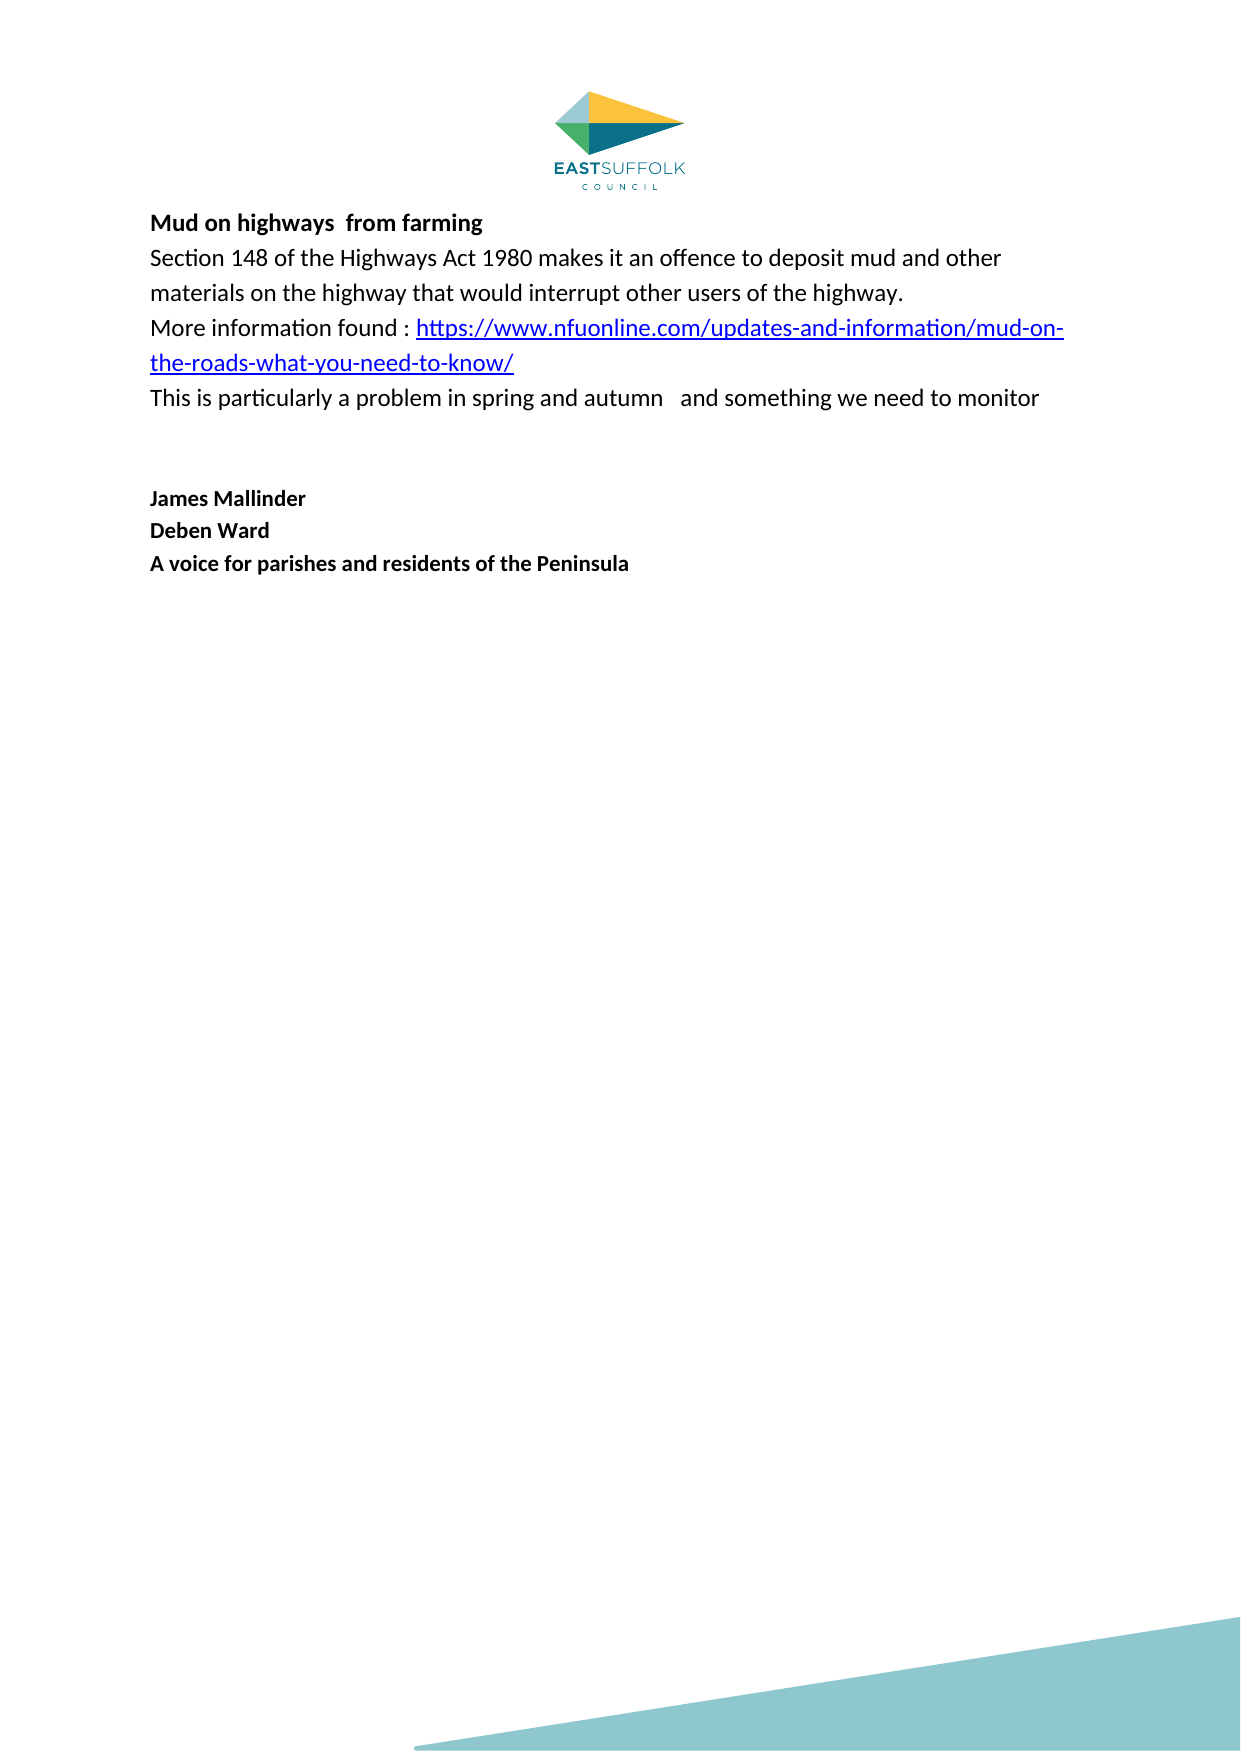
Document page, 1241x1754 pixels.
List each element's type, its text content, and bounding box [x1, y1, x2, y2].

text Mud on highways from farming [150, 207, 1090, 238]
text More information found : https://www.nfuonline.com/updates-and-information/mud-on-the-roads-what-you-need-to-know/ [150, 312, 1090, 378]
picture [536, 73, 704, 208]
text James Mallinder [150, 484, 1090, 512]
text Deben Ward [150, 517, 1090, 545]
text Section 148 of the Highways Act 1980 makes it an offence to deposit mud and other materials on the highway that would interrupt other users of the highway. [150, 242, 1090, 308]
text This is particularly a problem in spring and autumn and something we need to monitor [150, 382, 1090, 413]
text A voice for parishes and residents of the Peninsula [150, 549, 1090, 577]
